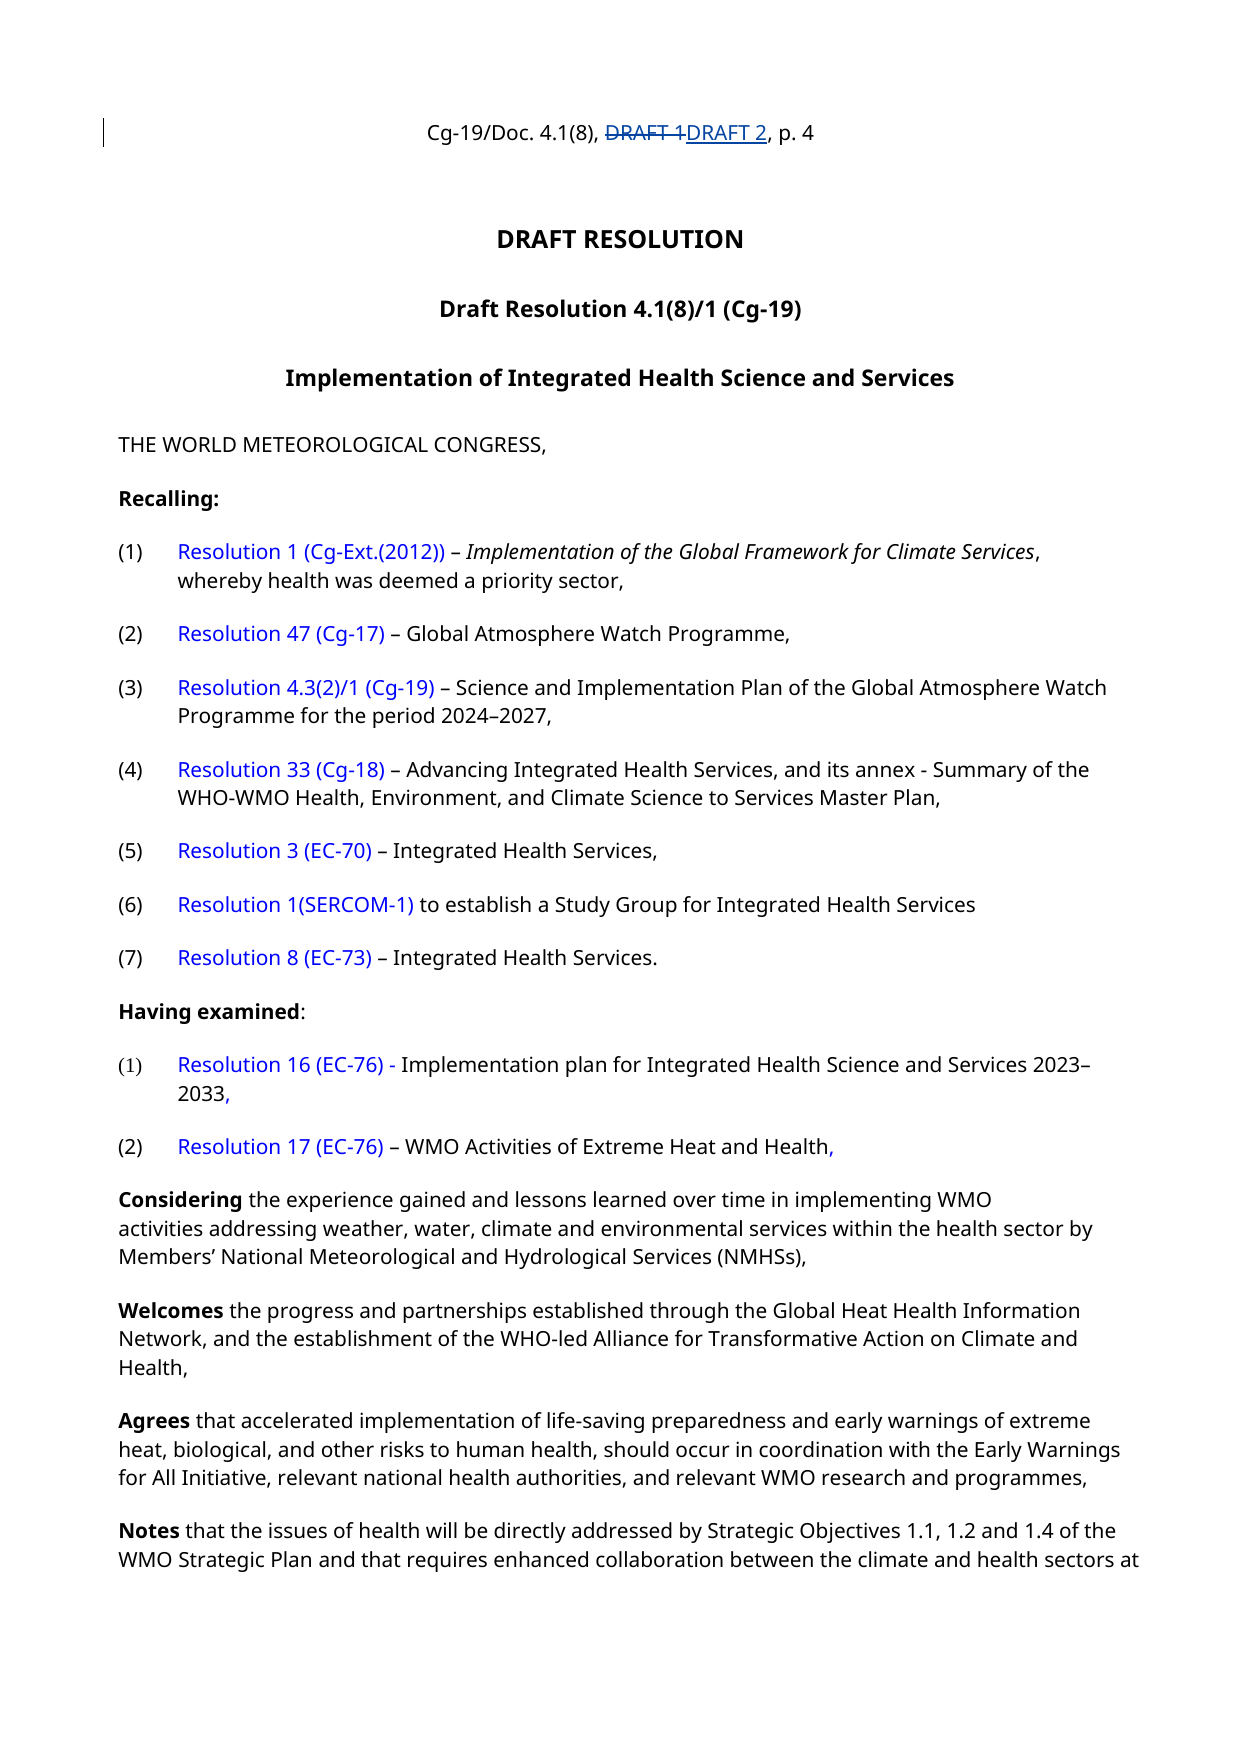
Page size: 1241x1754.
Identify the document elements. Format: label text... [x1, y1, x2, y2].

subtitle Implementation of Integrated Health Science and Services [118, 362, 1122, 393]
text Considering the experience gained and lessons learned over time in implementing WMO [118, 1186, 1140, 1214]
text THE WORLD METEOROLOGICAL CONGRESS, [118, 431, 1122, 459]
list Resolution 33 (Cg-18) – Advancing Integrated Health Services, and its annex - Summary of the WHO-WMO Health, Environment, and Climate Science to Services Master Plan, [118, 755, 1122, 812]
list Resolution 16 (EC-76) - Implementation plan for Integrated Health Science and Services 2023–2033, [118, 1050, 1122, 1107]
list Resolution 3 (EC-70) – Integrated Health Services, [118, 837, 1122, 865]
text Welcomes the progress and partnerships established through the Global Heat Health Information Network, and the establishment of the WHO-led Alliance for Transformative Action on Climate and Health, [118, 1296, 1140, 1381]
text activities addressing weather, water, climate and environmental services within the health sector by Members’ National Meteorological and Hydrological Services (NMHSs), [118, 1214, 1140, 1271]
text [118, 1517, 1140, 1573]
subtitle Draft Resolution 4.1(8)/1 (Cg-19) [118, 293, 1122, 324]
list Resolution 4.3(2)/1 (Cg-19) – Science and Implementation Plan of the Global Atmosphere Watch Programme for the period 2024–2027, [118, 673, 1122, 730]
text Recalling: [118, 484, 1122, 512]
list Resolution 8 (EC-73) – Integrated Health Services. [118, 943, 1122, 972]
text Having examined: [118, 997, 1122, 1025]
list Resolution 1(SERCOM-1) to establish a Study Group for Integrated Health Services [118, 890, 1122, 918]
list Resolution 17 (EC-76) – WMO Activities of Extreme Heat and Health, [118, 1132, 1122, 1161]
list Resolution 47 (Cg-17) – Global Atmosphere Watch Programme, [118, 619, 1122, 648]
text Agrees that accelerated implementation of life-saving preparedness and early warnings of extreme heat, biological, and other risks to human health, should occur in coordination with the Early Warnings for All Initiative, relevant national health authorities, and relevant WMO research and programmes, [118, 1406, 1140, 1492]
list Resolution 1 (Cg-Ext.(2012)) – Implementation of the Global Framework for Climate Services, whereby health was deemed a priority sector, [118, 537, 1122, 594]
subtitle DRAFT RESOLUTION [118, 222, 1122, 256]
